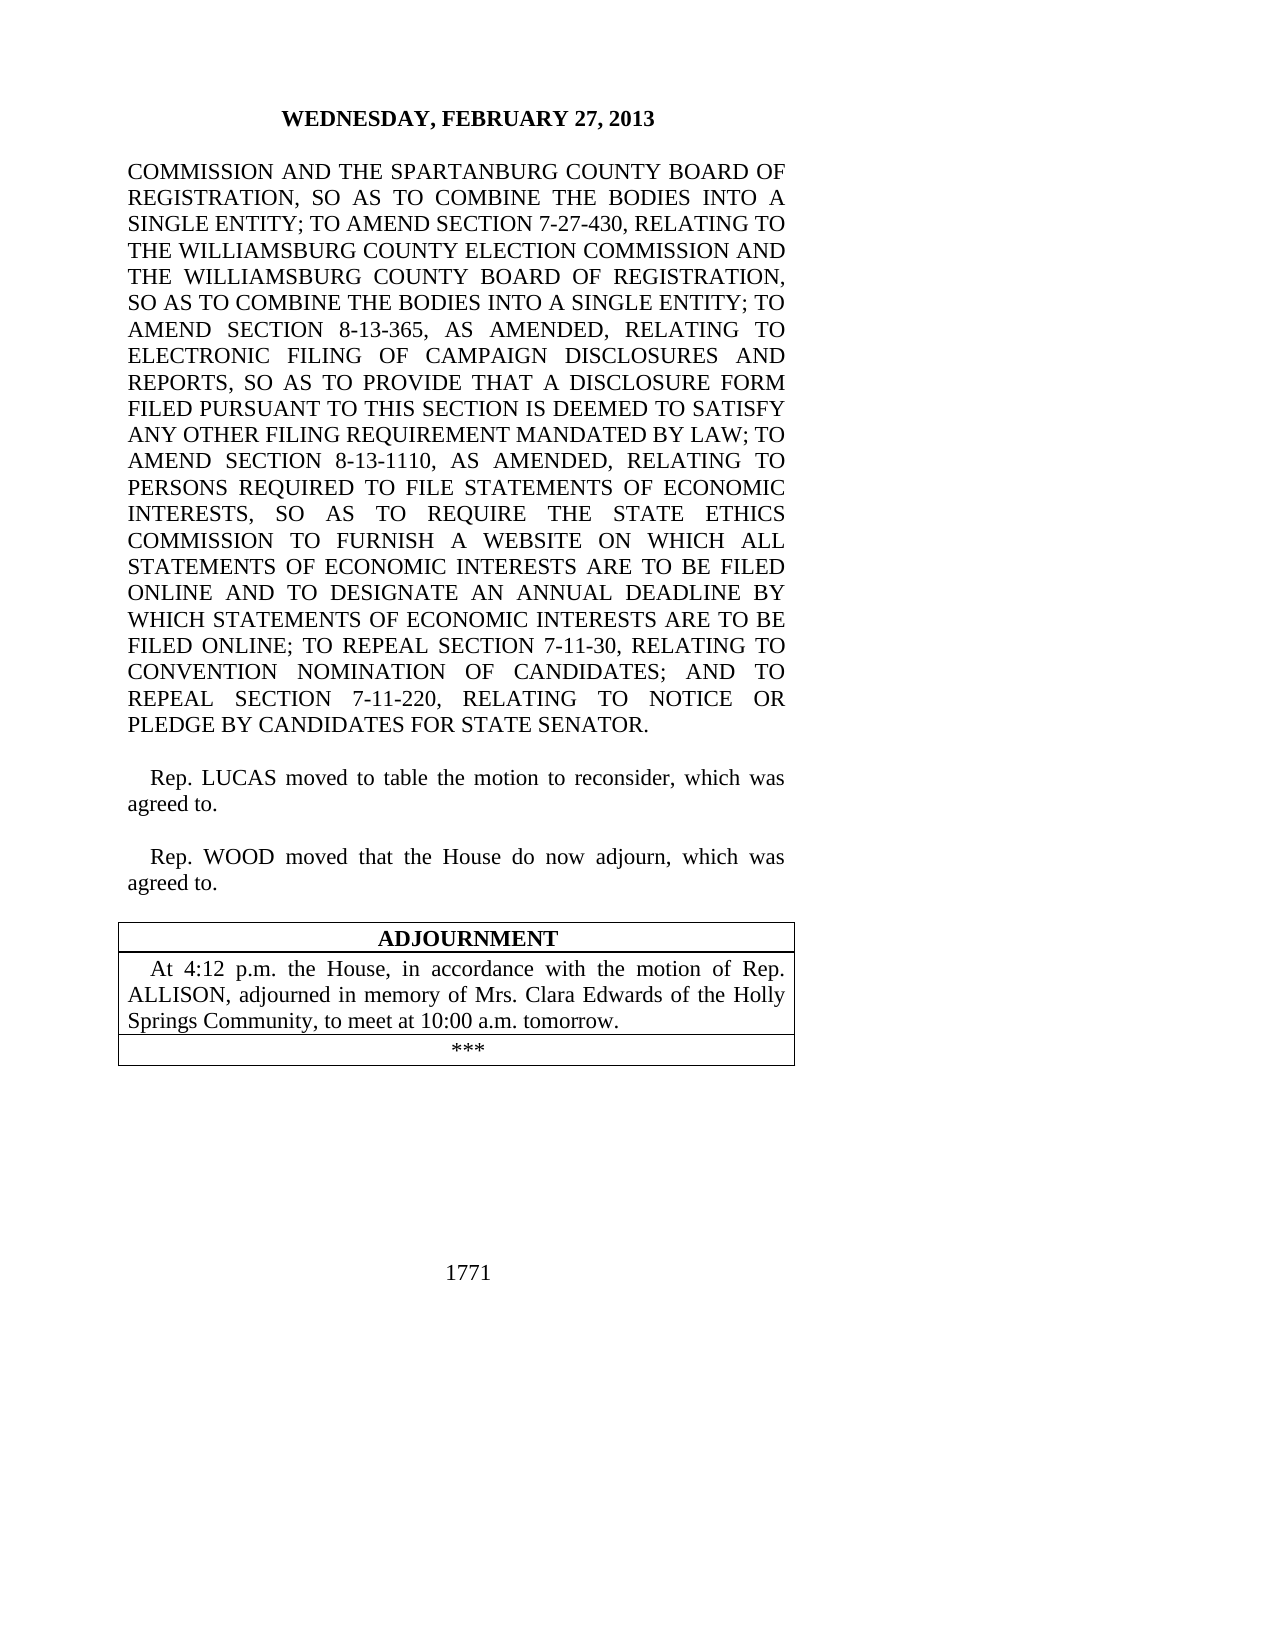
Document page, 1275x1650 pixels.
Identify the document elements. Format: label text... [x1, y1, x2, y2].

text At 4:12 p.m. the House, in accordance with the motion of Rep. ALLISON, adjourned in memory of Mrs. Clara Edwards of the Holly Springs Community, to meet at 10:00 a.m. tomorrow. [119, 953, 794, 1034]
text Rep. WOOD moved that the House do now adjourn, which was agreed to. [127, 843, 786, 896]
text ADJOURNMENT [119, 923, 794, 951]
text Rep. LUCAS moved to table the motion to reconsider, which was agreed to. [127, 764, 786, 817]
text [127, 158, 786, 737]
text *** [119, 1035, 794, 1065]
